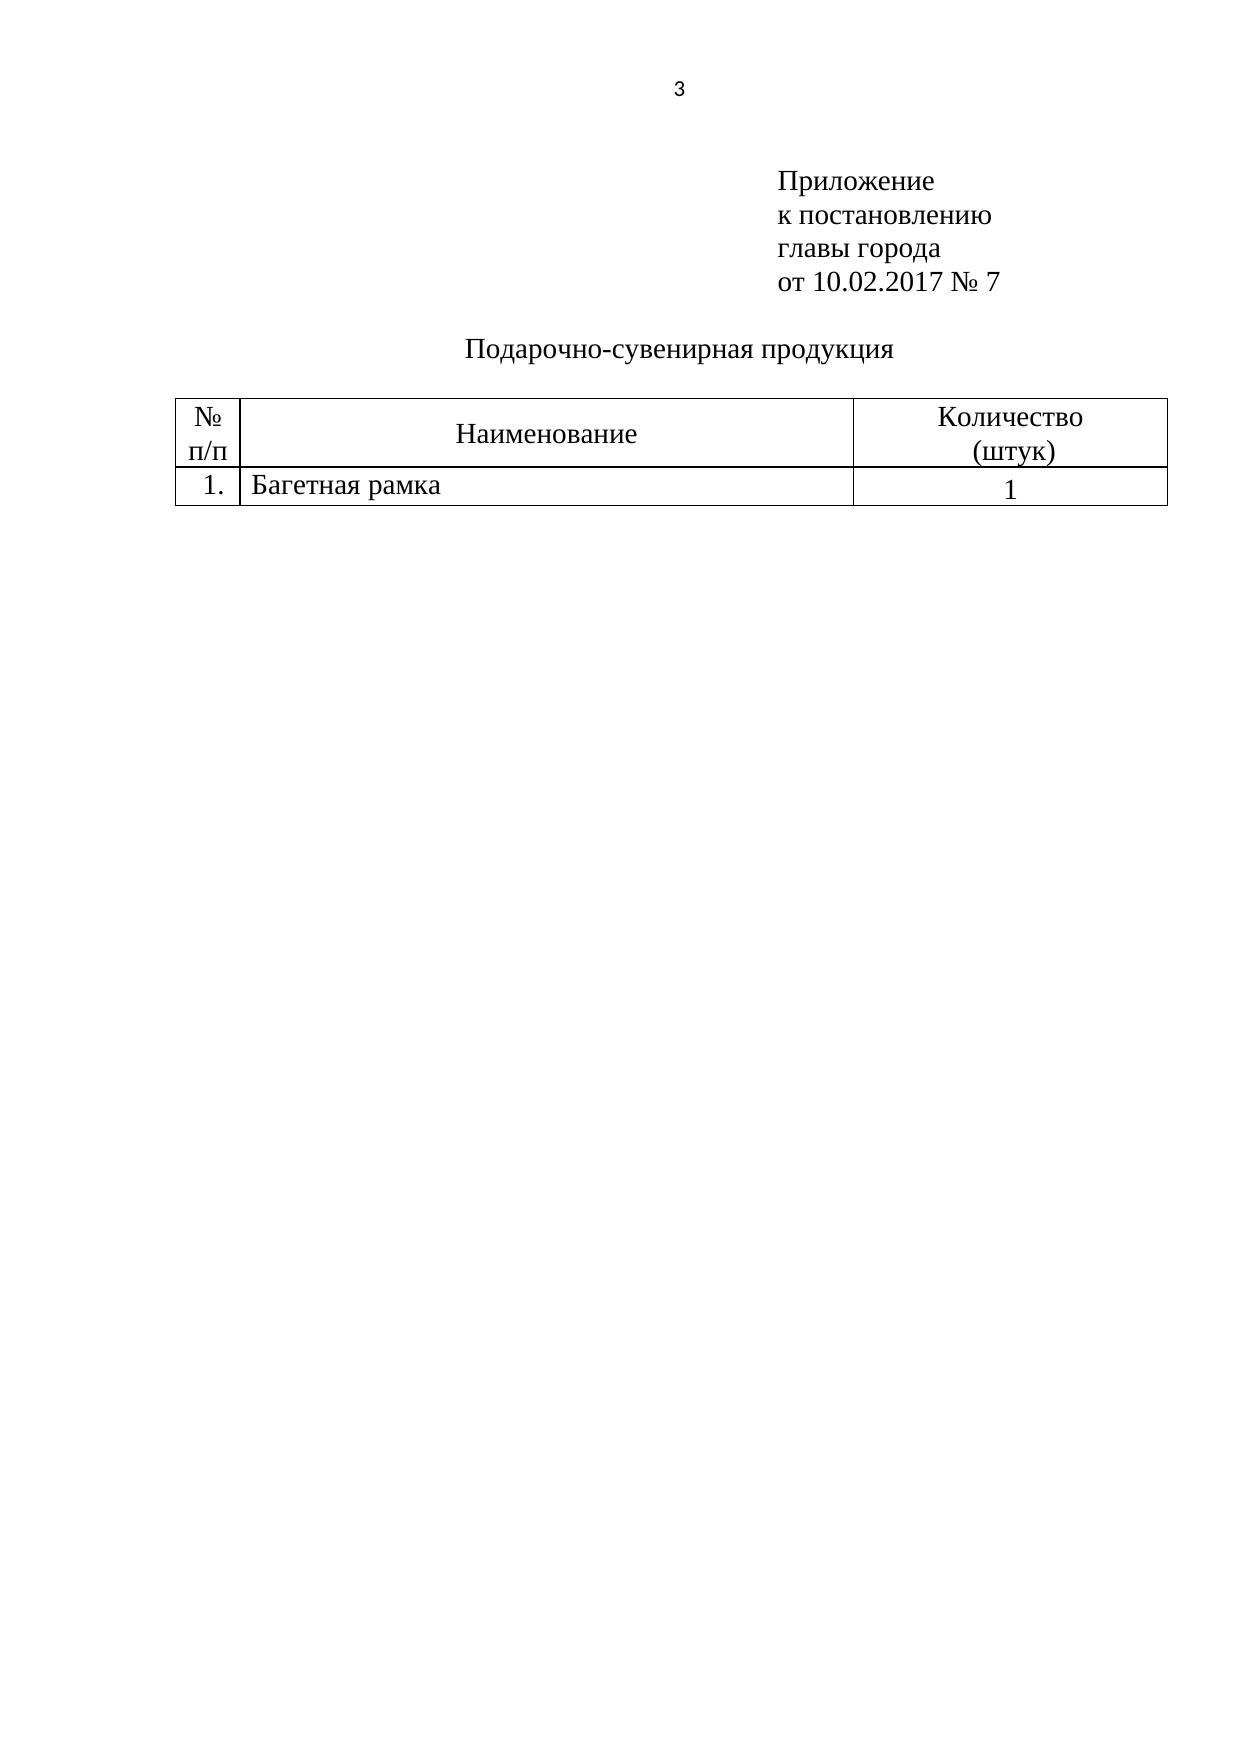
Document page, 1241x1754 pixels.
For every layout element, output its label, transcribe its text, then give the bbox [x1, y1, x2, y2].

table_cell [176, 468, 239, 505]
table_cell 1 [854, 468, 1167, 505]
text Приложение [702, 163, 1179, 197]
table_cell Багетная рамка [241, 468, 853, 505]
text к постановлению [702, 197, 1181, 231]
table_header № п/п [176, 399, 239, 466]
text Подарочно-сувенирная продукция [177, 331, 1181, 365]
table_header Количество (штук) [854, 399, 1167, 466]
text от 10.02.2017 № 7 [702, 264, 1181, 298]
text главы города [702, 231, 1181, 264]
table_header Наименование [241, 399, 853, 466]
